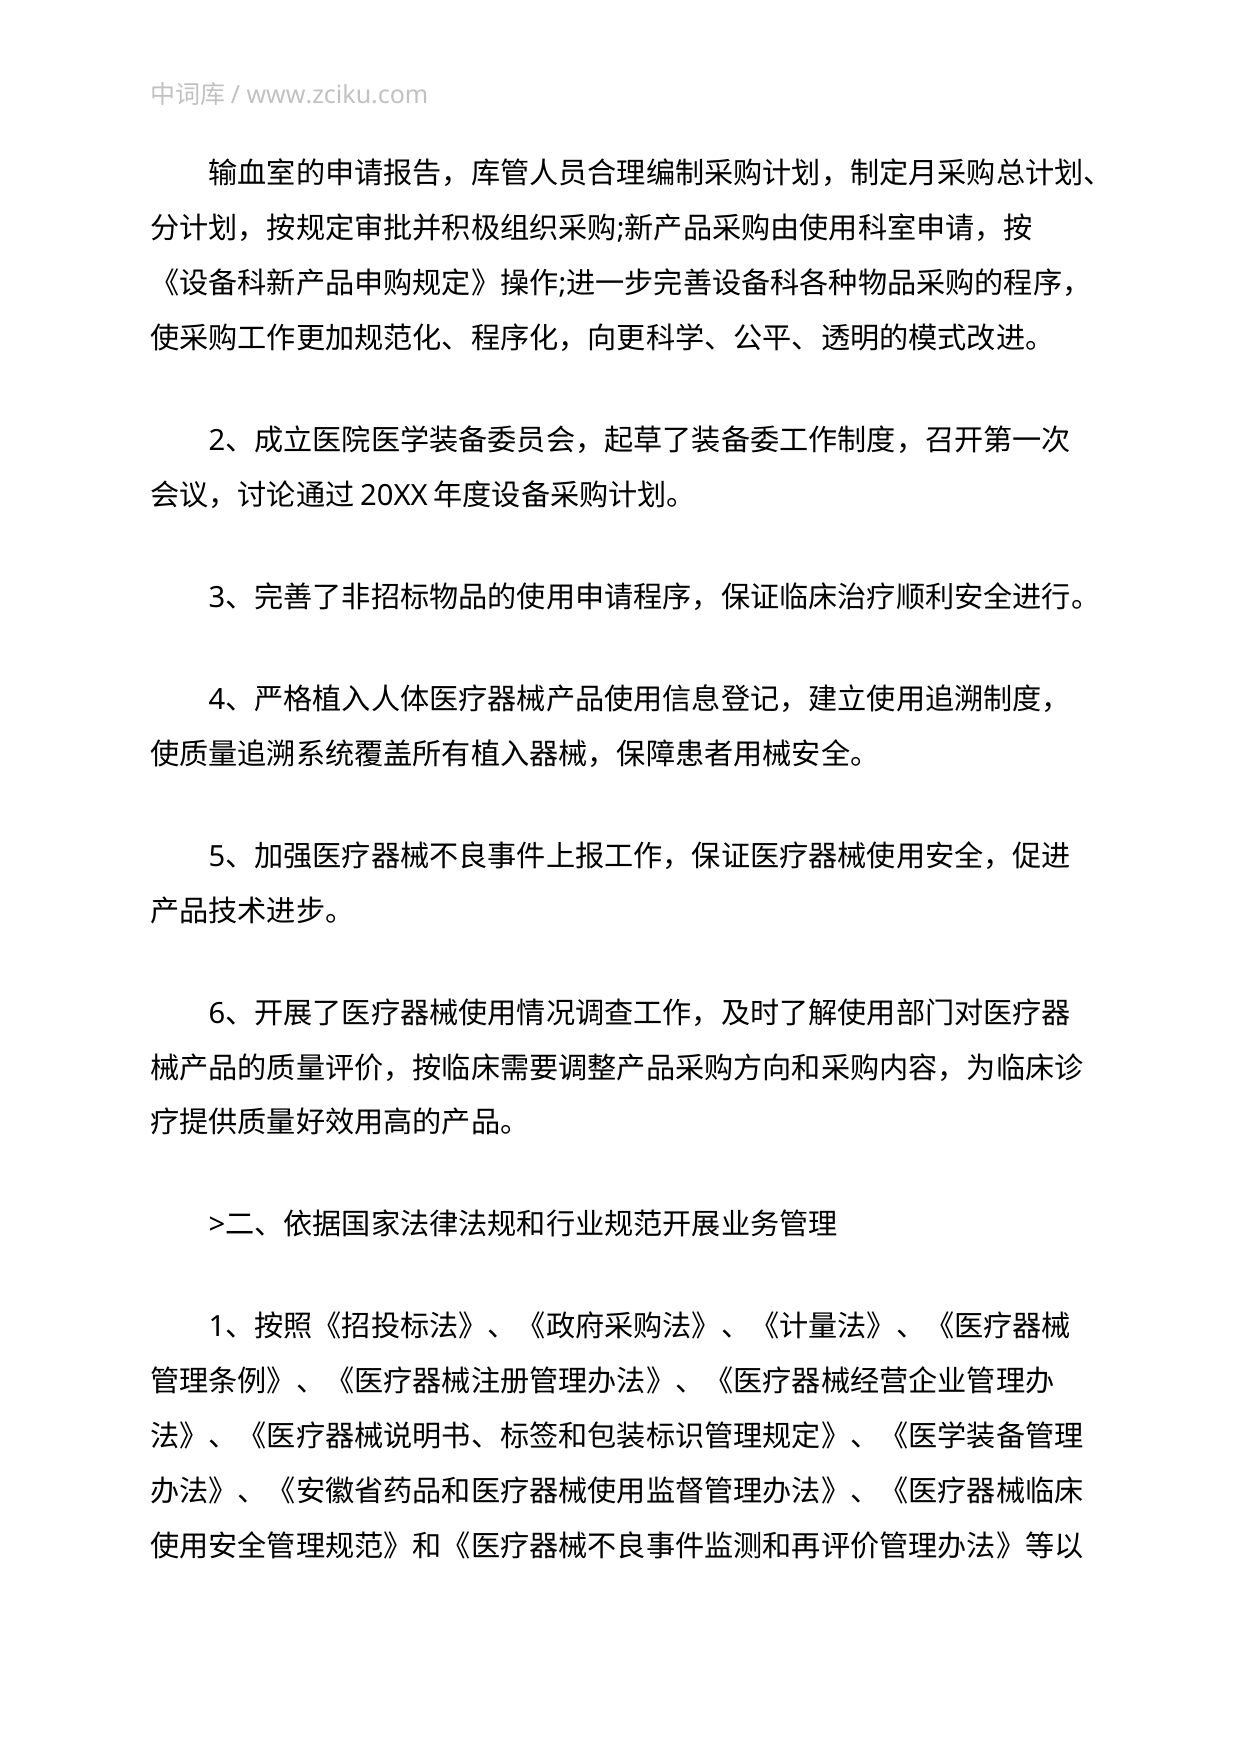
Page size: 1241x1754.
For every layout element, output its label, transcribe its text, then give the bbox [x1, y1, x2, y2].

text 2、成立医院医学装备委员会，起草了装备委工作制度，召开第一次会议，讨论通过20XX年度设备采购计划。 [150, 417, 1090, 514]
text 4、严格植入人体医疗器械产品使用信息登记，建立使用追溯制度，使质量追溯系统覆盖所有植入器械，保障患者用械安全。 [150, 676, 1090, 773]
text 6、开展了医疗器械使用情况调查工作，及时了解使用部门对医疗器械产品的质量评价，按临床需要调整产品采购方向和采购内容，为临床诊疗提供质量好效用高的产品。 [150, 989, 1090, 1141]
text 输血室的申请报告，库管人员合理编制采购计划，制定月采购总计划、分计划，按规定审批并积极组织采购;新产品采购由使用科室申请，按《设备科新产品申购规定》操作;进一步完善设备科各种物品采购的程序，使采购工作更加规范化、程序化，向更科学、公平、透明的模式改进。 [150, 150, 1090, 357]
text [150, 1303, 1090, 1565]
text 3、完善了非招标物品的使用申请程序，保证临床治疗顺利安全进行。 [150, 574, 1090, 616]
text 5、加强医疗器械不良事件上报工作，保证医疗器械使用安全，促进产品技术进步。 [150, 832, 1090, 930]
text >二、依据国家法律法规和行业规范开展业务管理 [150, 1201, 1090, 1243]
